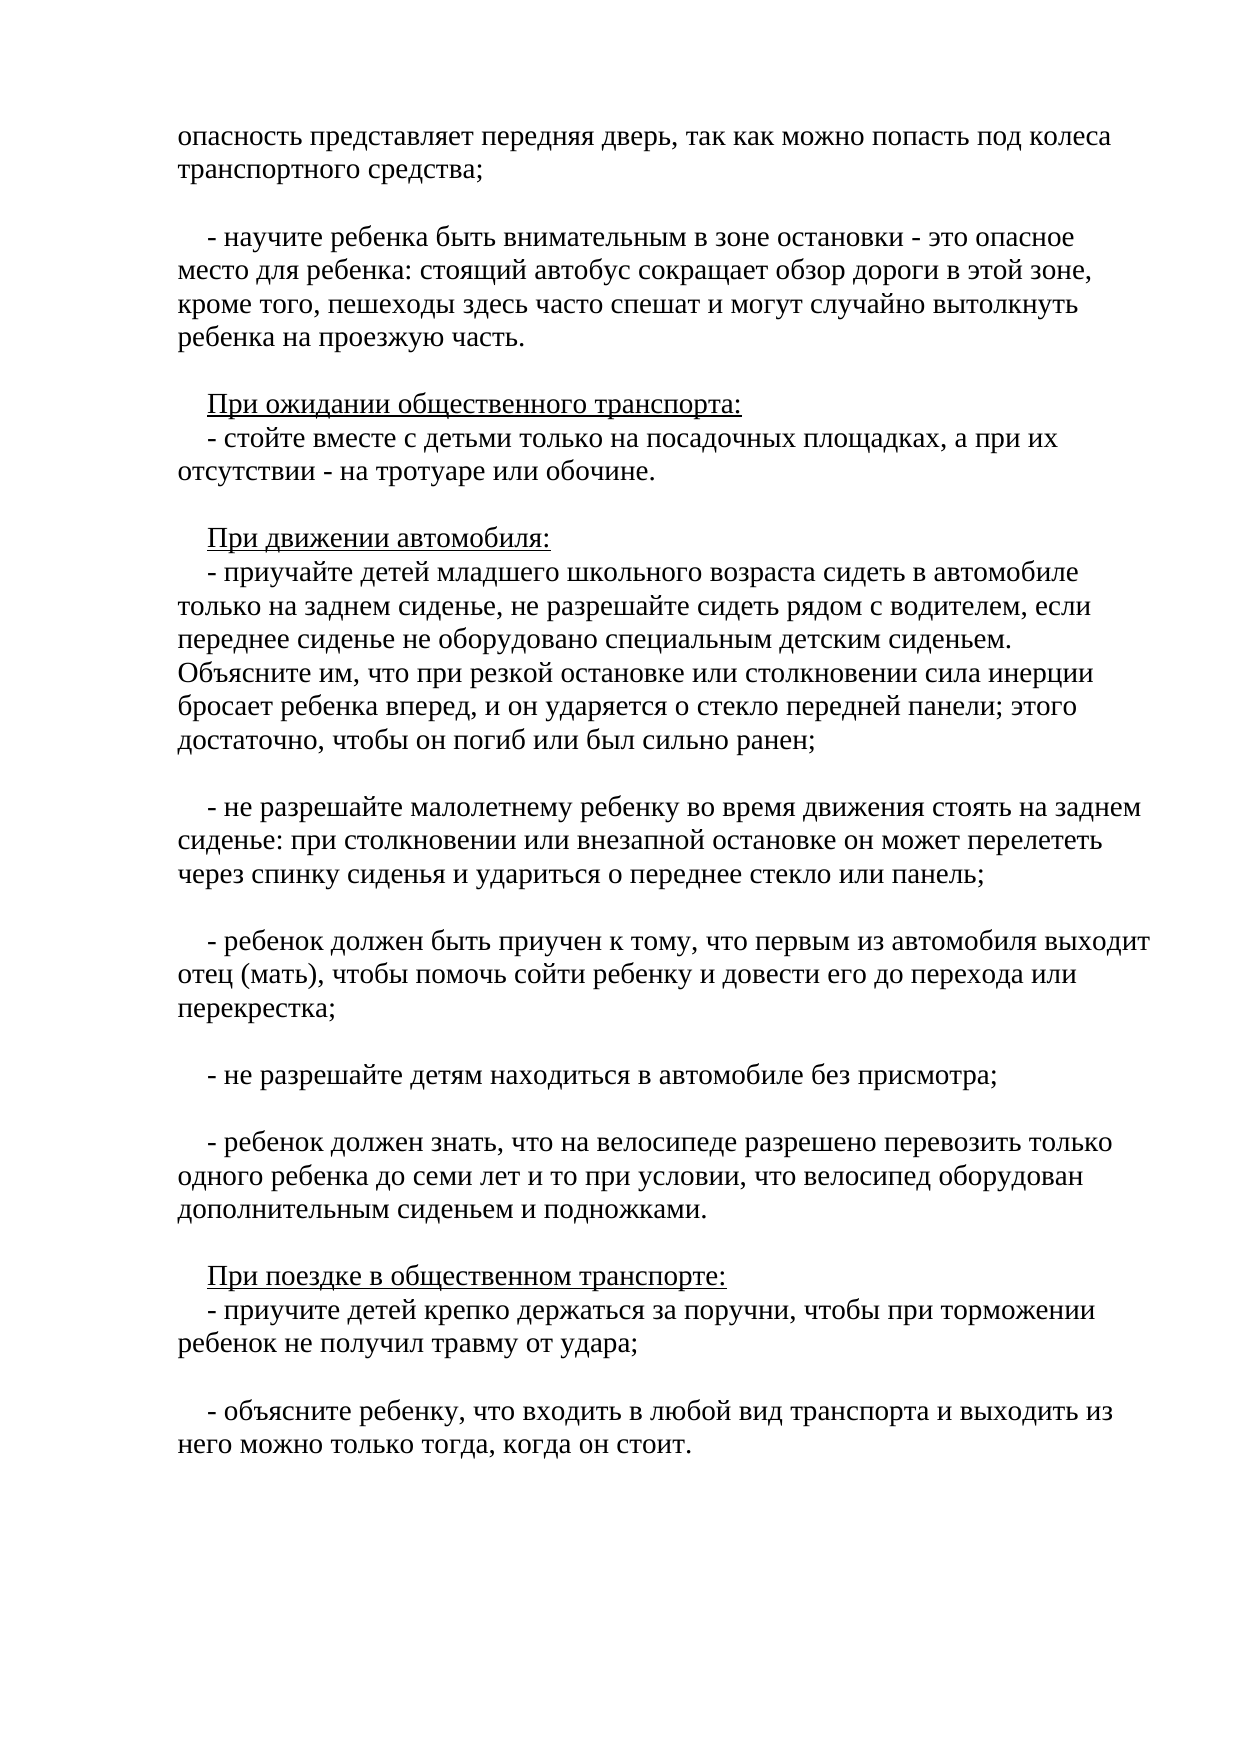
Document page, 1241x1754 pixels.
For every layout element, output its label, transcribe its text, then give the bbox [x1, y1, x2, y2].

text - приучайте детей младшего школьного возраста сидеть в автомобиле только на заднем сиденье, не разрешайте сидеть рядом с водителем, если переднее сиденье не оборудовано специальным детским сиденьем. Объясните им, что при резкой остановке или столкновении сила инерции бросает ребенка вперед, и он ударяется о стекло передней панели; этого достаточно, чтобы он погиб или был сильно ранен; [177, 554, 1152, 755]
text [177, 118, 1152, 185]
text - объясните ребенку, что входить в любой вид транспорта и выходить из него можно только тогда, когда он стоит. [177, 1393, 1152, 1460]
text - научите ребенка быть внимательным в зоне остановки - это опасное место для ребенка: стоящий автобус сокращает обзор дороги в этой зоне, кроме того, пешеходы здесь часто спешат и могут случайно вытолкнуть ребенка на проезжую часть. [177, 219, 1152, 353]
text При поездке в общественном транспорте: [177, 1258, 1152, 1292]
text - не разрешайте малолетнему ребенку во время движения стоять на заднем сиденье: при столкновении или внезапной остановке он может перелететь через спинку сиденья и удариться о переднее стекло или панель; [177, 789, 1152, 889]
text - приучите детей крепко держаться за поручни, чтобы при торможении ребенок не получил травму от удара; [177, 1292, 1152, 1359]
text При движении автомобиля: [177, 521, 1152, 554]
text - ребенок должен быть приучен к тому, что первым из автомобиля выходит отец (мать), чтобы помочь сойти ребенку и довести его до перехода или перекрестка; [177, 923, 1152, 1024]
text - ребенок должен знать, что на велосипеде разрешено перевозить только одного ребенка до семи лет и то при условии, что велосипед оборудован дополнительным сиденьем и подножками. [177, 1124, 1152, 1225]
text - не разрешайте детям находиться в автомобиле без присмотра; [177, 1057, 1152, 1091]
text При ожидании общественного транспорта: [177, 386, 1152, 420]
text - стойте вместе с детьми только на посадочных площадках, а при их отсутствии - на тротуаре или обочине. [177, 420, 1152, 487]
